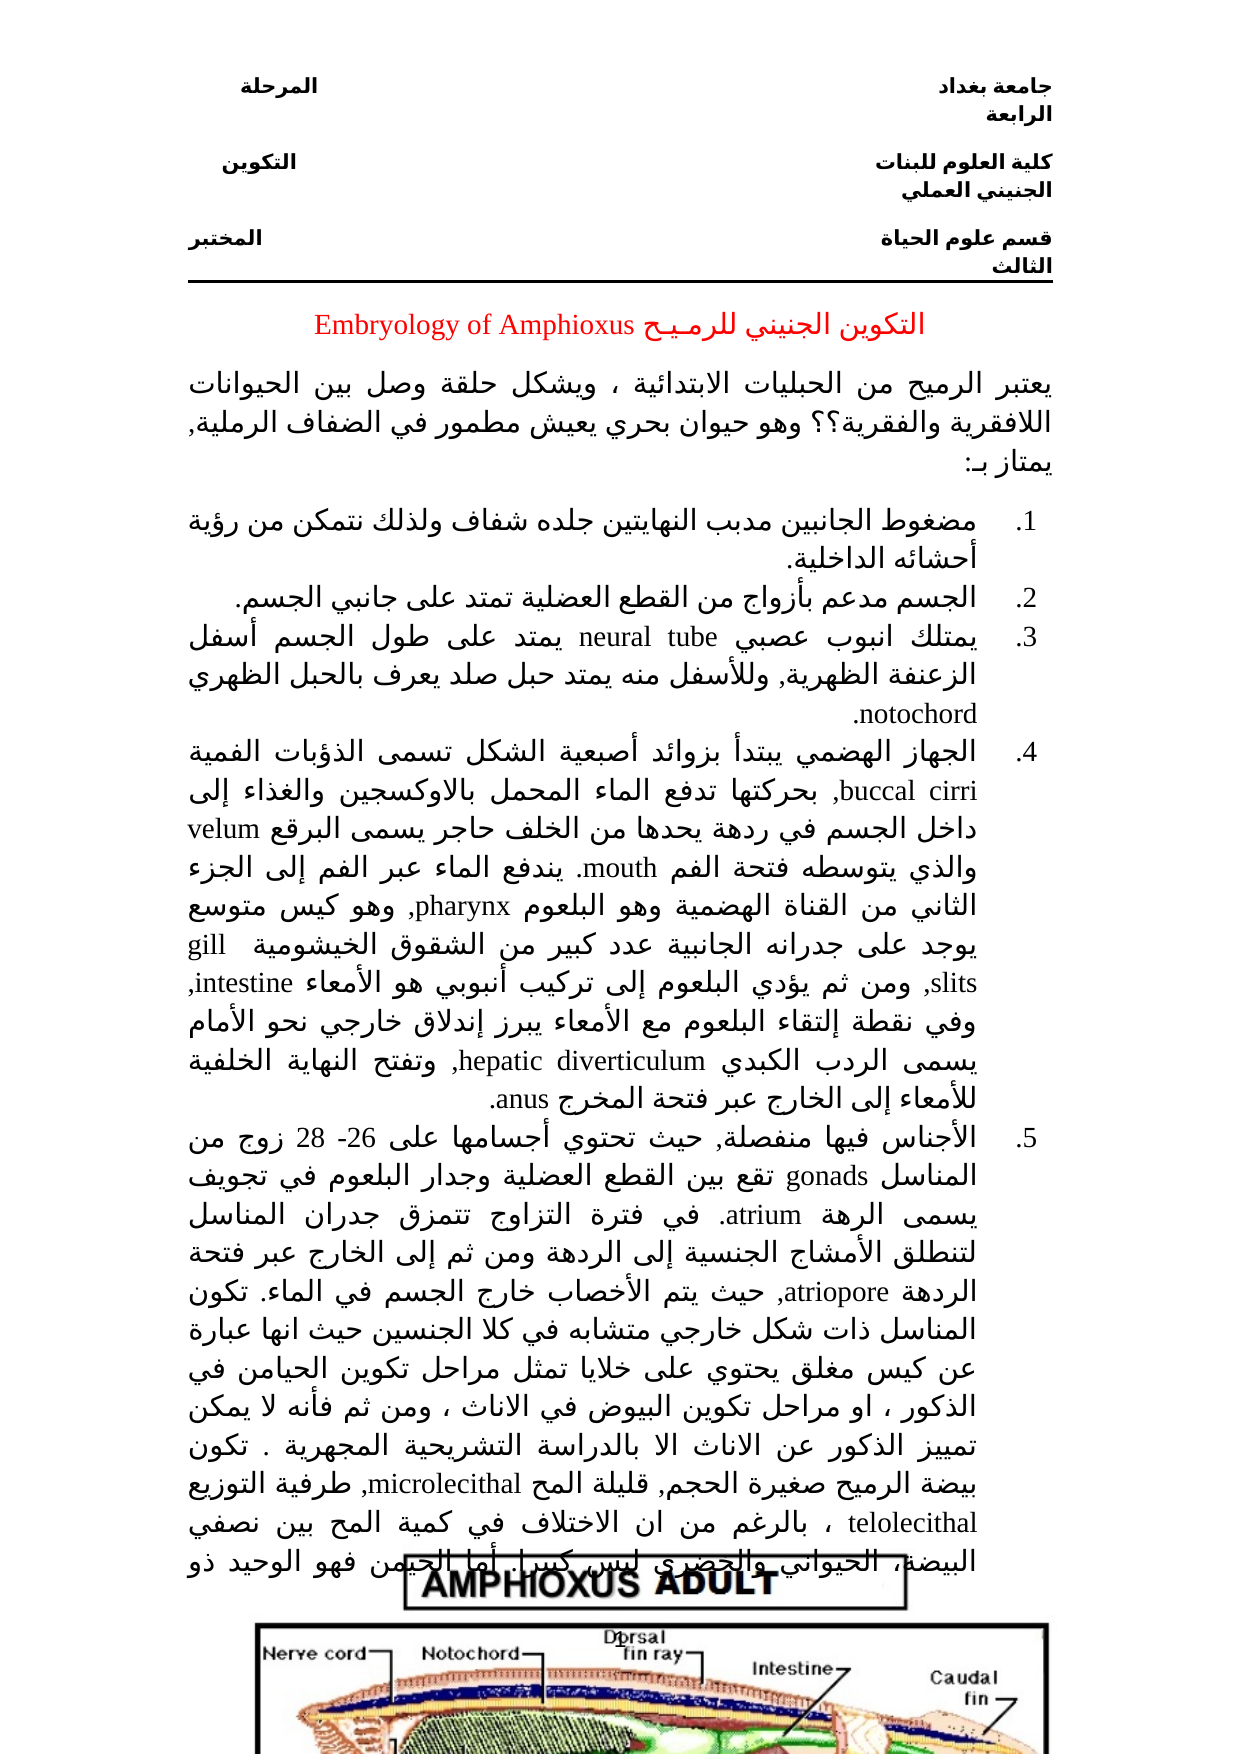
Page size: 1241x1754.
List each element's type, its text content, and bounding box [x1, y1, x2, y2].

picture [217, 1537, 1083, 1754]
text كلية العلوم للبنات التكوين الجنيني العملي [187, 150, 1053, 202]
text قسم علوم الحياة المختبر الثالث [187, 226, 1053, 283]
text جامعة بغداد المرحلة الرابعة [187, 74, 1053, 126]
text يعتبر الرميح من الحبليات الابتدائية ، ويشكل حلقة وصل بين الحيوانات اللافقرية والفقرية؟؟ وهو حيوان بحري يعيش مطمور في الضفاف الرملية, يمتاز بـ: [187, 367, 1053, 477]
list مضغوط الجانبين مدبب النهايتين جلده شفاف ولذلك نتمكن من رؤية أحشائه الداخلية. [187, 503, 1015, 575]
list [187, 1120, 1015, 1577]
list الجهاز الهضمي يبتدأ بزوائد أصبعية الشكل تسمى الذؤبات الفمية buccal cirri, بحركتها تدفع الماء المحمل بالاوكسجين والغذاء إلى داخل الجسم في ردهة يحدها من الخلف حاجر يسمى البرقع velum والذي يتوسطه فتحة الفم mouth. يندفع الماء عبر الفم إلى الجزء الثاني من القناة الهضمية وهو البلعوم pharynx, وهو كيس متوسع يوجد على جدرانه الجانبية عدد كبير من الشقوق الخيشومية gill slits, ومن ثم يؤدي البلعوم إلى تركيب أنبوبي هو الأمعاء intestine, وفي نقطة إلتقاء البلعوم مع الأمعاء يبرز إندلاق خارجي نحو الأمام يسمى الردب الكبدي hepatic diverticulum, وتفتح النهاية الخلفية للأمعاء إلى الخارج عبر فتحة المخرج anus. [187, 734, 1015, 1115]
list يمتلك انبوب عصبي neural tube يمتد على طول الجسم أسفل الزعنفة الظهرية, وللأسفل منه يمتد حبل صلد يعرف بالحبل الظهري notochord. [187, 619, 1015, 729]
text التكوين الجنيني للرمـيـح Embryology of Amphioxus [187, 307, 1053, 341]
list الجسم مدعم بأزواج من القطع العضلية تمتد على جانبي الجسم. [187, 580, 1015, 614]
